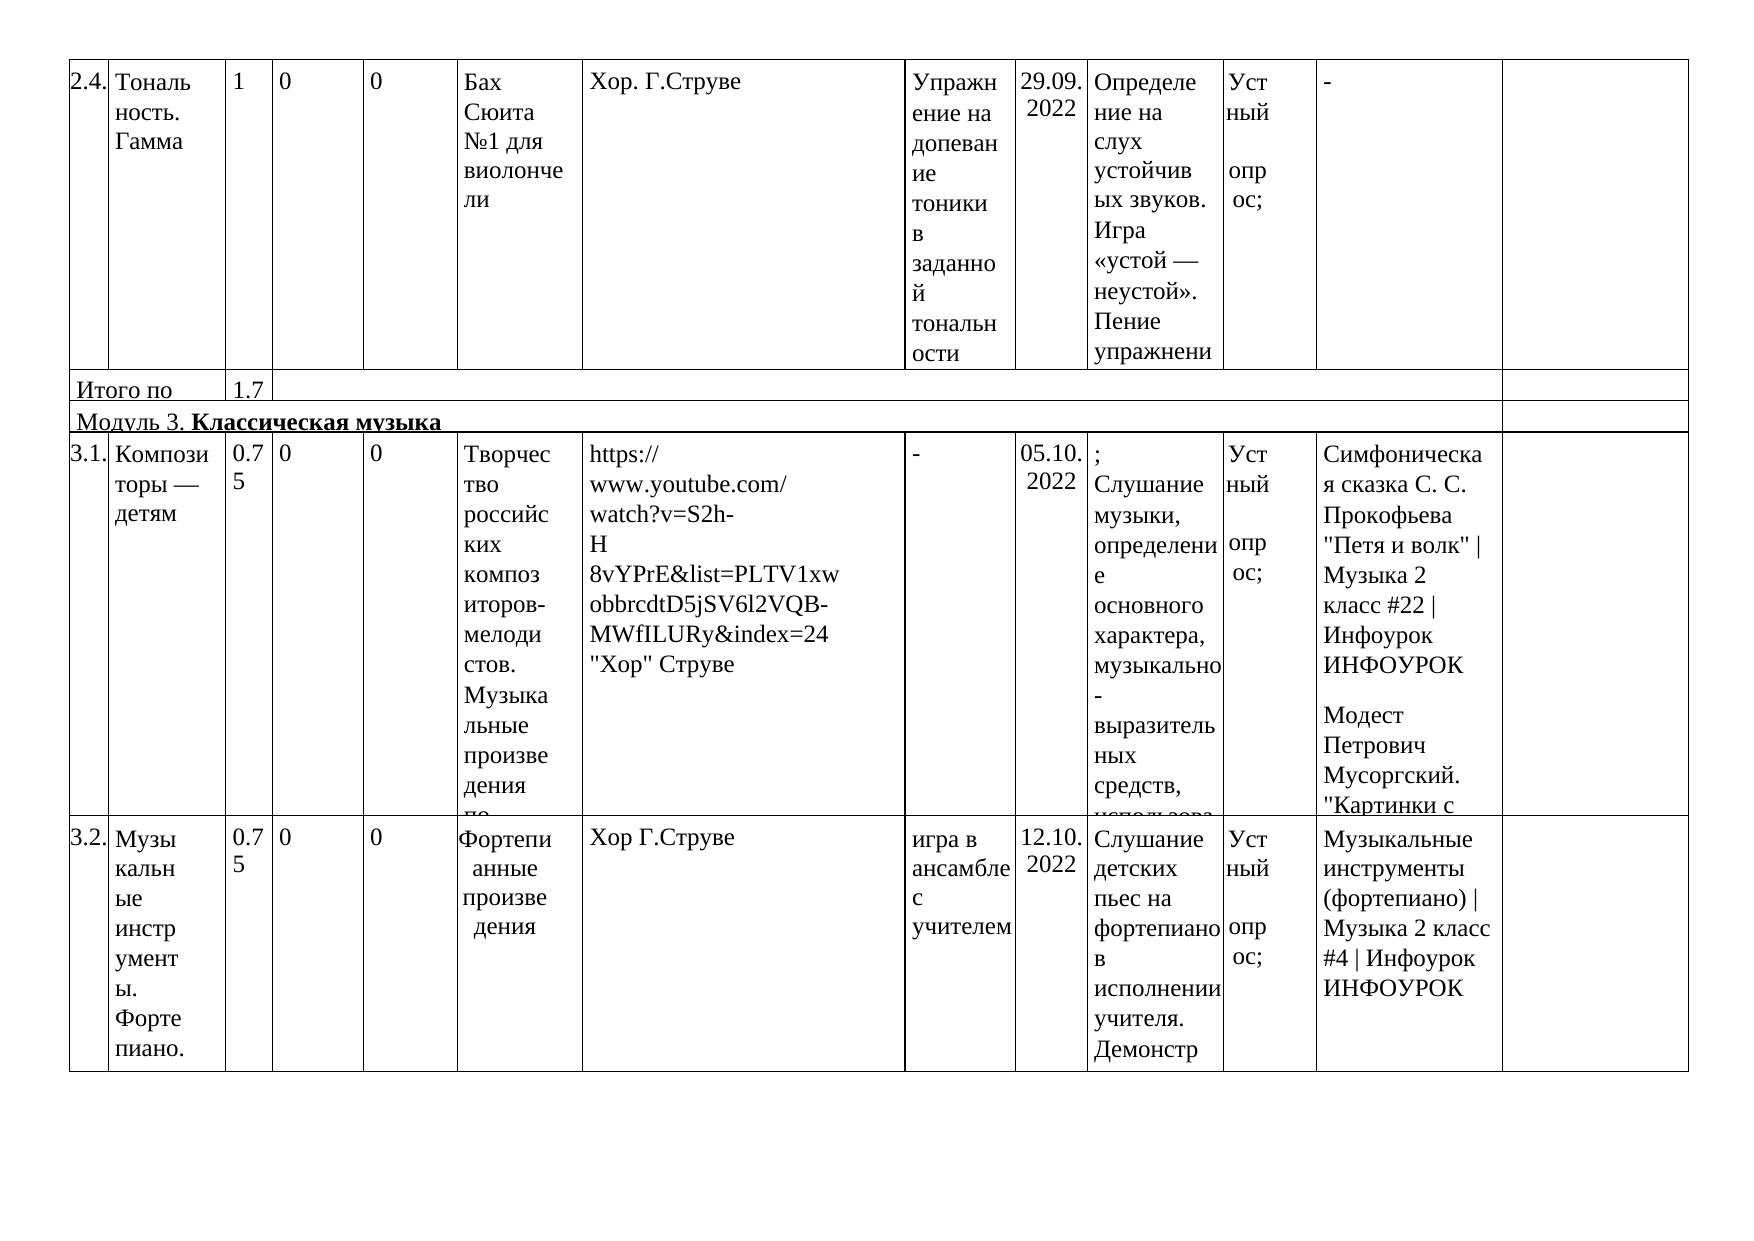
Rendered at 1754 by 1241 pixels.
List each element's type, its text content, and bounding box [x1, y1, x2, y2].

table_cell 12.10.2022 [1016, 816, 1087, 1071]
table_cell 0.75 [226, 816, 272, 1071]
table_cell 0 [273, 816, 363, 1071]
table_header 2.4. [70, 60, 108, 368]
table_cell Слушание детских пьес на фортепиано в исполнении учителя. Демонстрация возможностей инструмента (исполнение одной и той же пьесы тихо и громко, в разных регистрах, разными штрихами). Игра на фортепиано в ансамбле с учителем2.; [1088, 816, 1223, 1071]
table_cell Модуль 3. Классическая музыка [70, 401, 1502, 431]
table_cell 0 [273, 433, 363, 815]
table_cell 3.2. [70, 816, 108, 1071]
table_cell Хор Г.Струве [583, 816, 904, 1071]
table_header Определение на слух устойчивых звуков. Игра «устой — неустой». Пение упражнений — гамм с названием нот, прослеживание по нотам. Освоение понятия «тоника». Упражнение на допевание неполной музыкальной фразы до тоники «Закончи музыкальную фразу».; Импровизация в заданной тональности; [1088, 60, 1223, 368]
table_cell Устный опрос; [1224, 816, 1316, 1071]
table_cell [1503, 401, 1688, 431]
table_cell [1503, 370, 1688, 400]
table_cell https://www.youtube.com/watch?v=S2h- H8vYPrE&list=PLTV1xwobbrcdtD5jSV6l2VQB-MWfILURy&index=24 "Хор" Струве [583, 433, 904, 815]
table_header 0 [364, 60, 457, 368]
table_header - [1317, 60, 1502, 368]
table_header Упражнение на допевание тоники в заданной тональности [906, 60, 1015, 368]
table_cell Творчество российских композиторов-мелодистов. Музыкальные произведения по выбору: М. П. Мусоргский. Сюита«Картинки с выставки» (в оркестровке М. Равеля); С. В. Рахманинов. «Вокализ», Второй концерт для фортепиано с оркестром (начало) [458, 433, 582, 815]
table_cell [1503, 816, 1688, 1071]
table_cell Фортепианные произведения [458, 816, 582, 1071]
table_header 0 [273, 60, 363, 368]
table_header 1 [226, 60, 272, 368]
table_cell Композиторы —детям [109, 433, 225, 815]
table_header 29.09.2022 [1016, 60, 1087, 368]
table_cell игра в ансамбле с учителем [906, 816, 1015, 1071]
table_cell 0.75 [226, 433, 272, 815]
table_header Бах Сюита №1 для виолончели [458, 60, 582, 368]
table_cell Музыкальные инструменты (фортепиано) | Музыка 2 класс #4 | Инфоурок ИНФОУРОК [1317, 816, 1502, 1071]
table_header [1503, 60, 1688, 368]
table_cell ; Слушание музыки, определение основного характера, музыкально- выразительных средств, использованных композитором. Подбор эпитетов, иллюстраций к музыке. Определение жанра.; Музыкальная викторина.; Вокализация, исполнение мелодий инструментальных пьес со словами. Разучивание, исполнение песен.; [1088, 433, 1223, 815]
table_cell 3.1. [70, 433, 108, 815]
table_cell [273, 370, 1502, 400]
table_header Хор. Г.Струве [583, 60, 904, 368]
table_header Тональность. Гамма [109, 60, 225, 368]
table_cell Итого по модулю [70, 370, 225, 400]
table_cell Симфоническая сказка С. С. Прокофьева "Петя и волк" | Музыка 2 класс #22 | Инфоурок ИНФОУРОК Модест Петрович Мусоргский. "Картинки с выставки" | Музыка 2 класс #23 | Инфоурок ИНФОУРОК [1317, 433, 1502, 815]
table_cell Устный опрос; [1224, 433, 1316, 815]
table_cell Музыкальные инструменты. Фортепиано. [109, 816, 225, 1071]
table_cell 0 [364, 433, 457, 815]
table_cell 05.10.2022 [1016, 433, 1087, 815]
table_cell [1503, 433, 1688, 815]
table_cell 0 [364, 816, 457, 1071]
table_cell - [906, 433, 1015, 815]
table_header Устный опрос; [1224, 60, 1316, 368]
table_cell 1.75 [226, 370, 272, 400]
